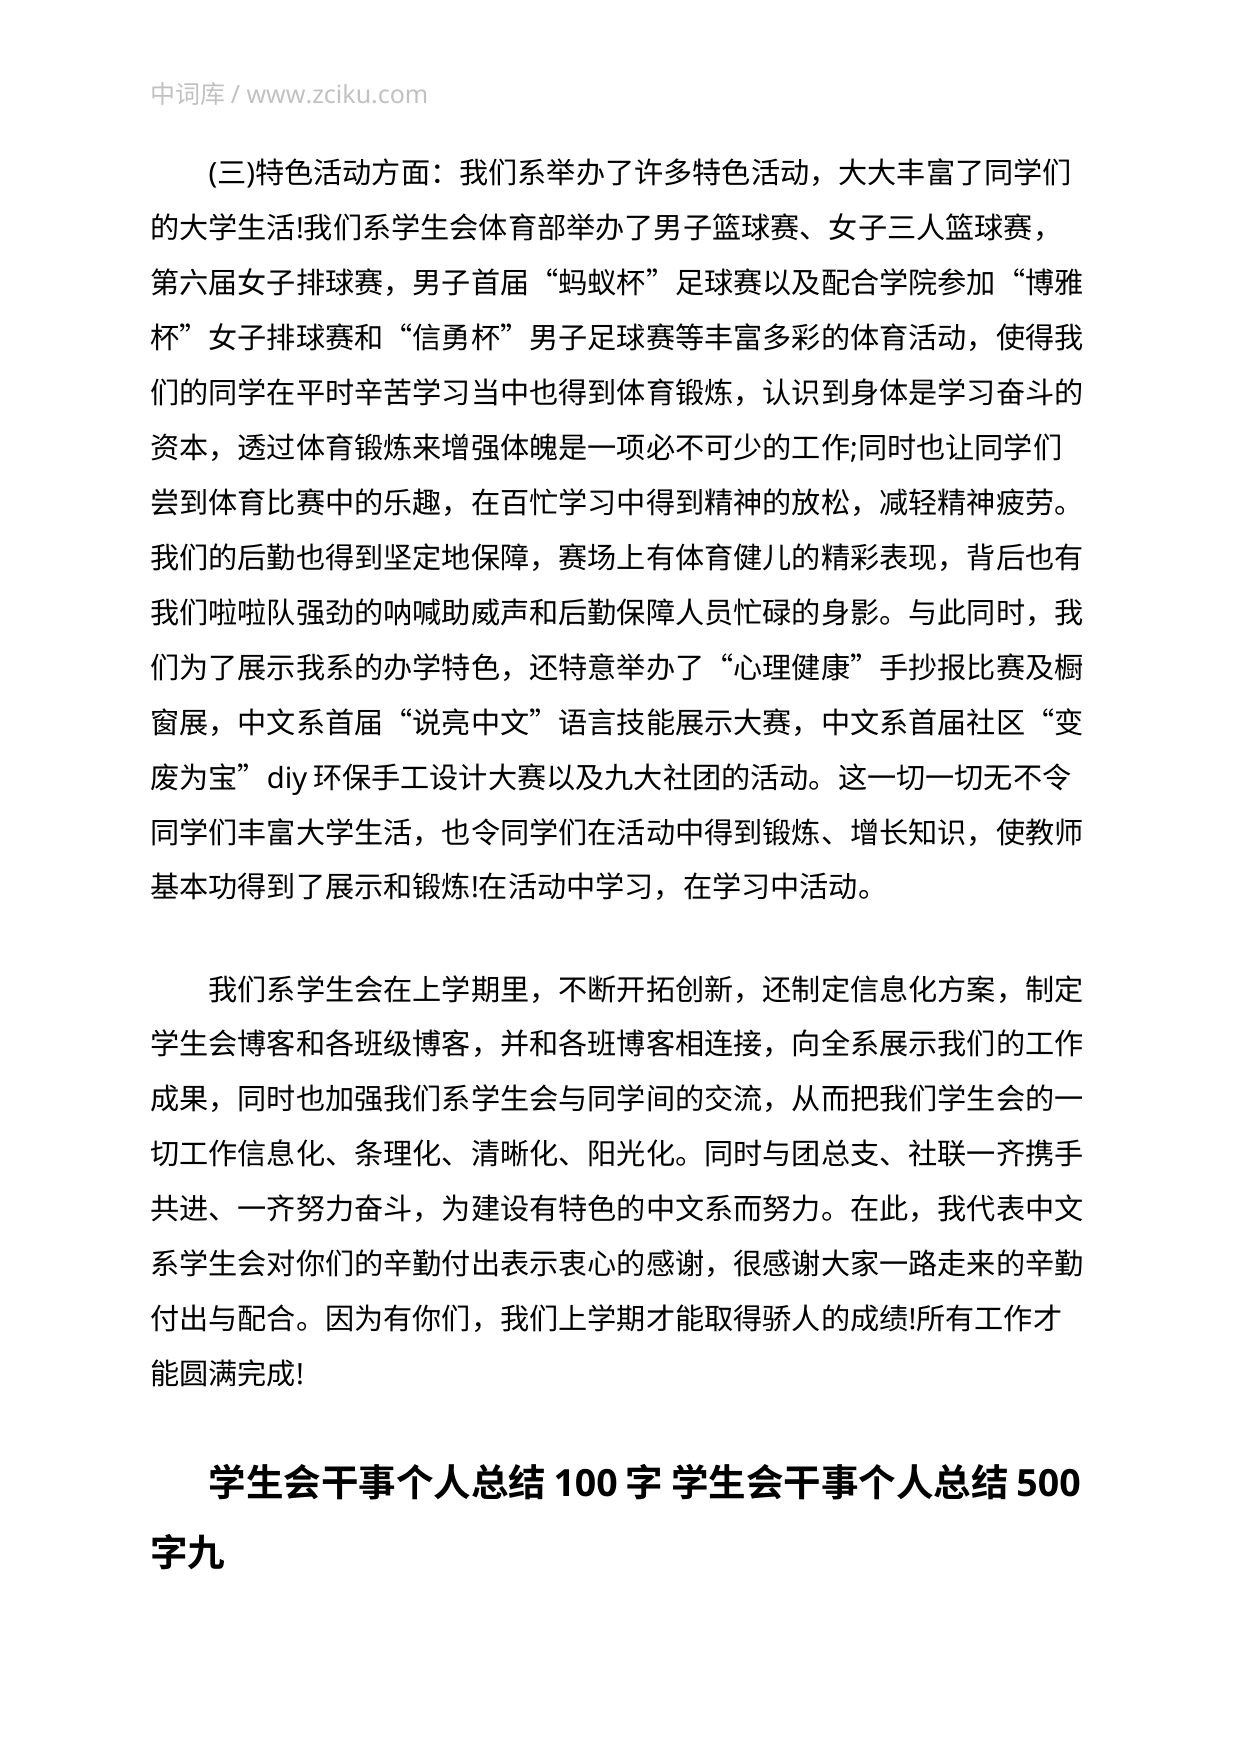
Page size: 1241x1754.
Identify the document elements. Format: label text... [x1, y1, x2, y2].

text (三)特色活动方面：我们系举办了许多特色活动，大大丰富了同学们的大学生活!我们系学生会体育部举办了男子篮球赛、女子三人篮球赛，第六届女子排球赛，男子首届“蚂蚁杯”足球赛以及配合学院参加“博雅杯”女子排球赛和“信勇杯”男子足球赛等丰富多彩的体育活动，使得我们的同学在平时辛苦学习当中也得到体育锻炼，认识到身体是学习奋斗的资本，透过体育锻炼来增强体魄是一项必不可少的工作;同时也让同学们尝到体育比赛中的乐趣，在百忙学习中得到精神的放松，减轻精神疲劳。我们的后勤也得到坚定地保障，赛场上有体育健儿的精彩表现，背后也有我们啦啦队强劲的呐喊助威声和后勤保障人员忙碌的身影。与此同时，我们为了展示我系的办学特色，还特意举办了“心理健康”手抄报比赛及橱窗展，中文系首届“说亮中文”语言技能展示大赛，中文系首届社区“变废为宝”diy环保手工设计大赛以及九大社团的活动。这一切一切无不令同学们丰富大学生活，也令同学们在活动中得到锻炼、增长知识，使教师基本功得到了展示和锻炼!在活动中学习，在学习中活动。 [150, 150, 1090, 906]
text 我们系学生会在上学期里，不断开拓创新，还制定信息化方案，制定学生会博客和各班级博客，并和各班博客相连接，向全系展示我们的工作成果，同时也加强我们系学生会与同学间的交流，从而把我们学生会的一切工作信息化、条理化、清晰化、阳光化。同时与团总支、社联一齐携手共进、一齐努力奋斗，为建设有特色的中文系而努力。在此，我代表中文系学生会对你们的辛勤付出表示衷心的感谢，很感谢大家一路走来的辛勤付出与配合。因为有你们，我们上学期才能取得骄人的成绩!所有工作才能圆满完成! [150, 966, 1090, 1393]
text 学生会干事个人总结100字 学生会干事个人总结500字九 [150, 1452, 1090, 1577]
